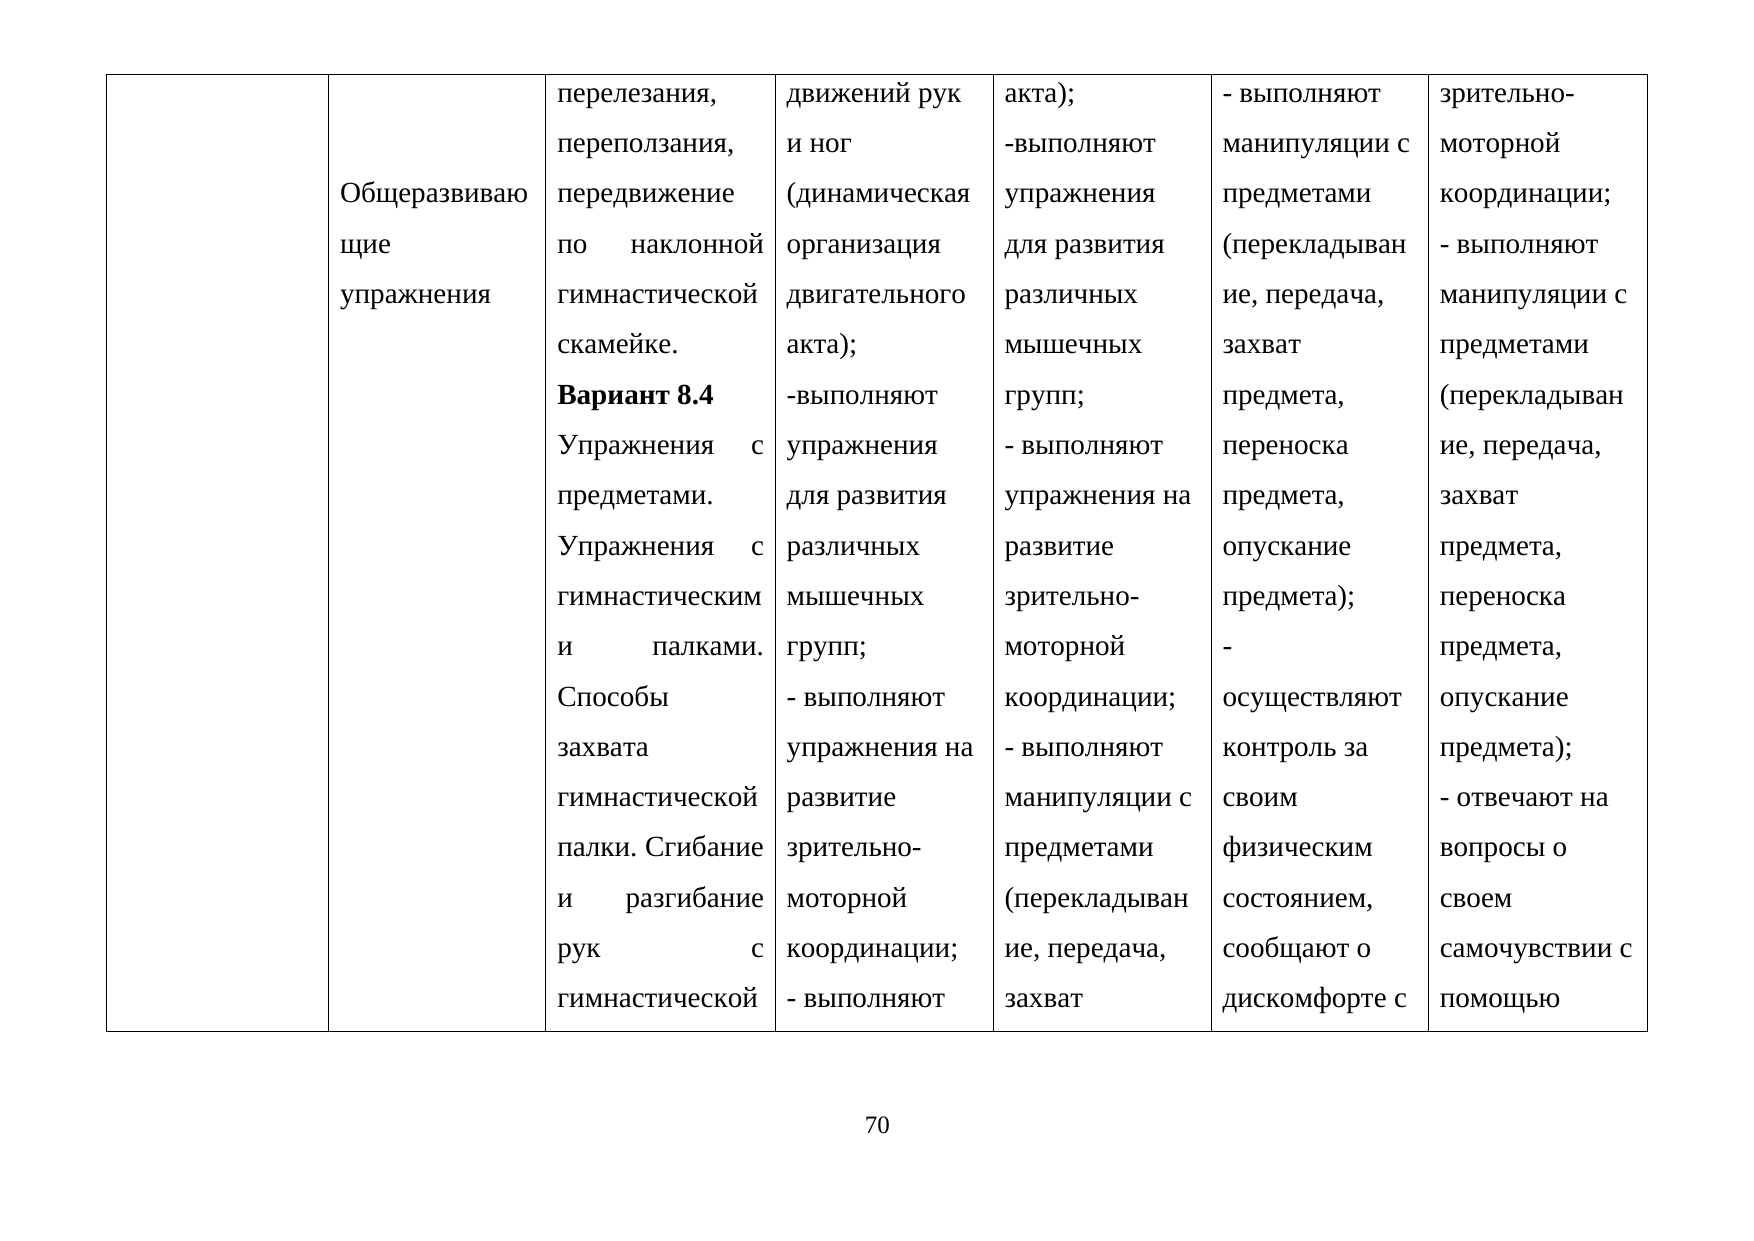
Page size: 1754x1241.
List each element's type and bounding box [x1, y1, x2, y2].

table_cell [1212, 75, 1428, 1031]
table_cell [994, 75, 1211, 1031]
table_cell [1429, 75, 1647, 1031]
table_cell [329, 75, 545, 1031]
table_cell [546, 75, 775, 1031]
table_cell [776, 75, 993, 1031]
table_cell [107, 75, 328, 1031]
